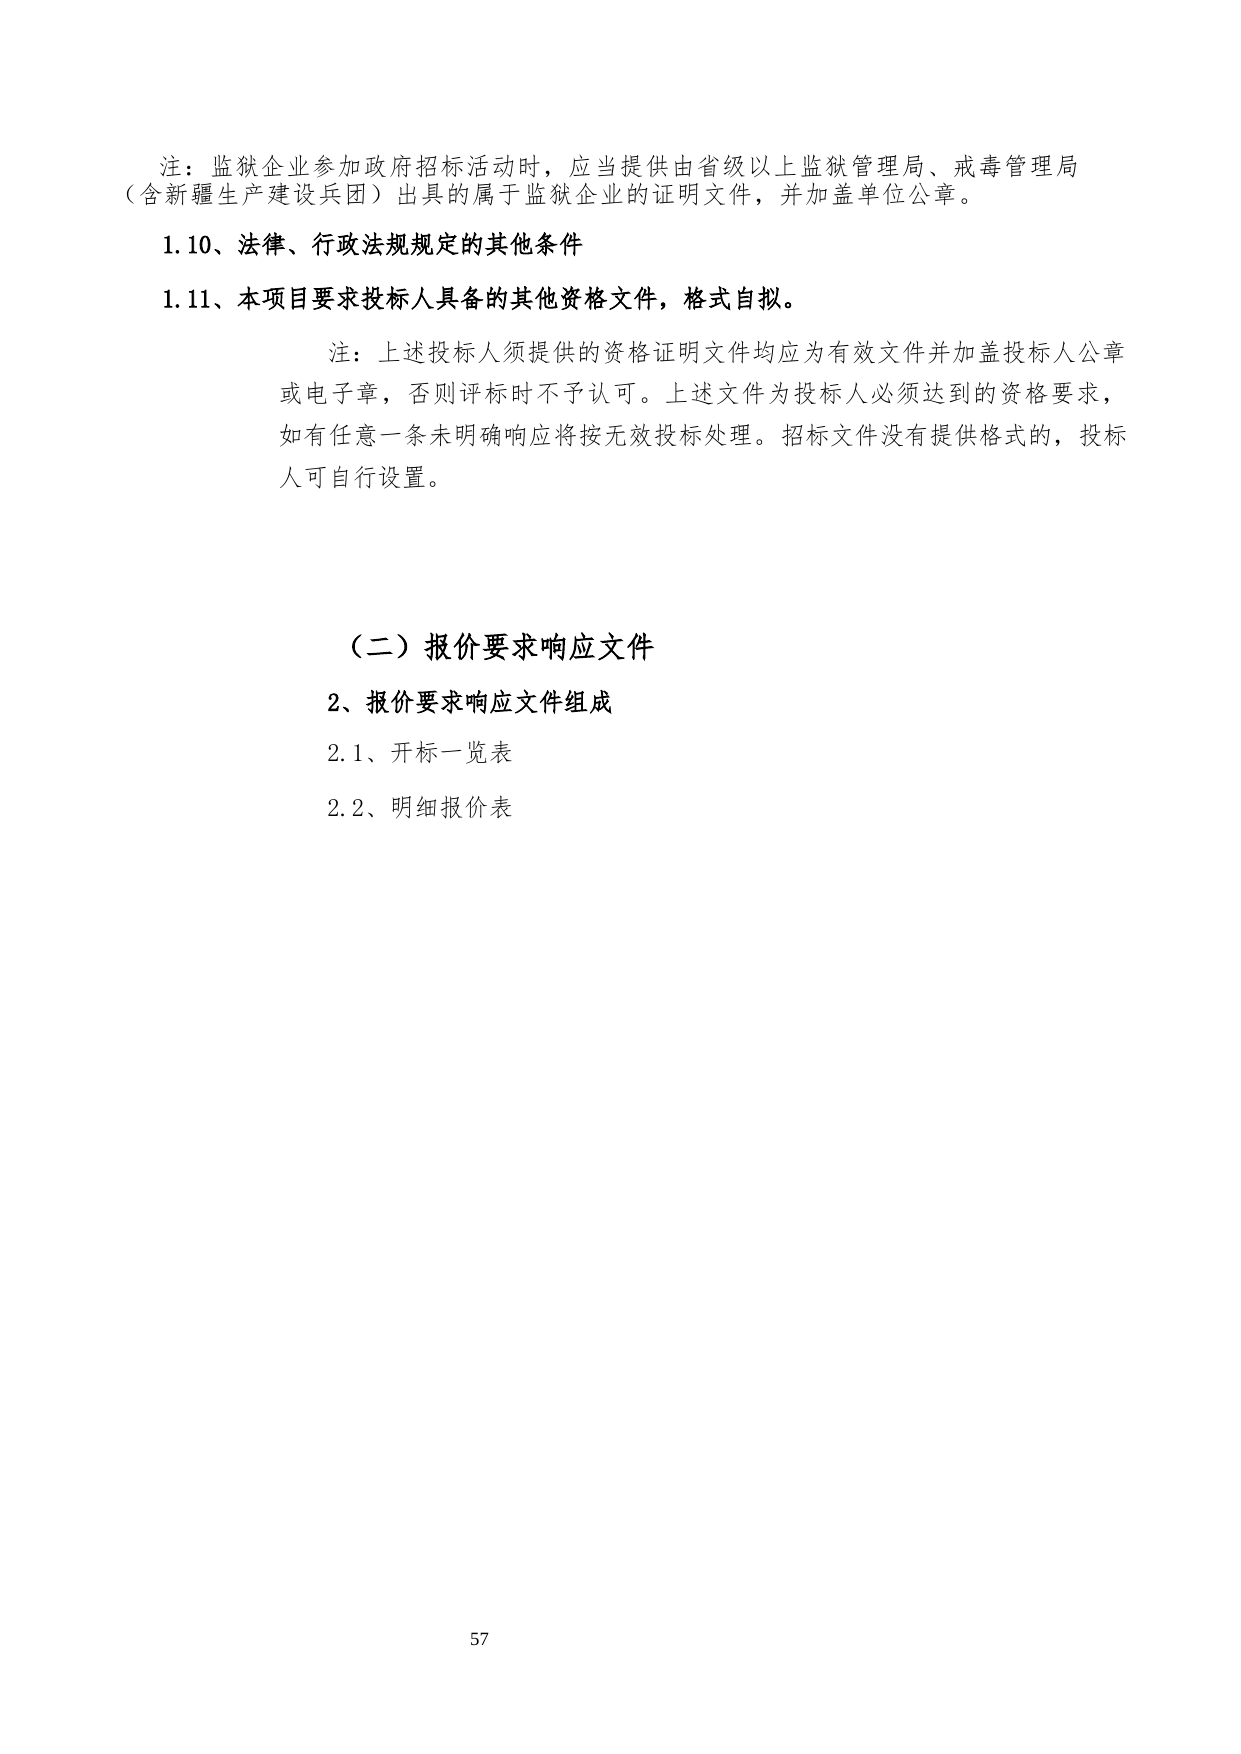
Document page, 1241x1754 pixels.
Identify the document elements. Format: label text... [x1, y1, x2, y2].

list 1.10、法律、行政法规规定的其他条件 [112, 219, 1128, 261]
text 2.2、明细报价表 [278, 783, 1128, 824]
text （二）报价要求响应文件 [278, 628, 1128, 661]
text 2.1、开标一览表 [278, 728, 1128, 770]
text 注：上述投标人须提供的资格证明文件均应为有效文件并加盖投标人公章或电子章，否则评标时不予认可。上述文件为投标人必须达到的资格要求，如有任意一条未明确响应将按无效投标处理。招标文件没有提供格式的，投标人可自行设置。 [278, 328, 1128, 494]
list 1.11、本项目要求投标人具备的其他资格文件，格式自拟。 [112, 274, 1128, 315]
text 2、报价要求响应文件组成 [278, 686, 1128, 714]
text 注：监狱企业参加政府招标活动时，应当提供由省级以上监狱管理局、戒毒管理局（含新疆生产建设兵团）出具的属于监狱企业的证明文件，并加盖单位公章。 [112, 150, 1128, 207]
